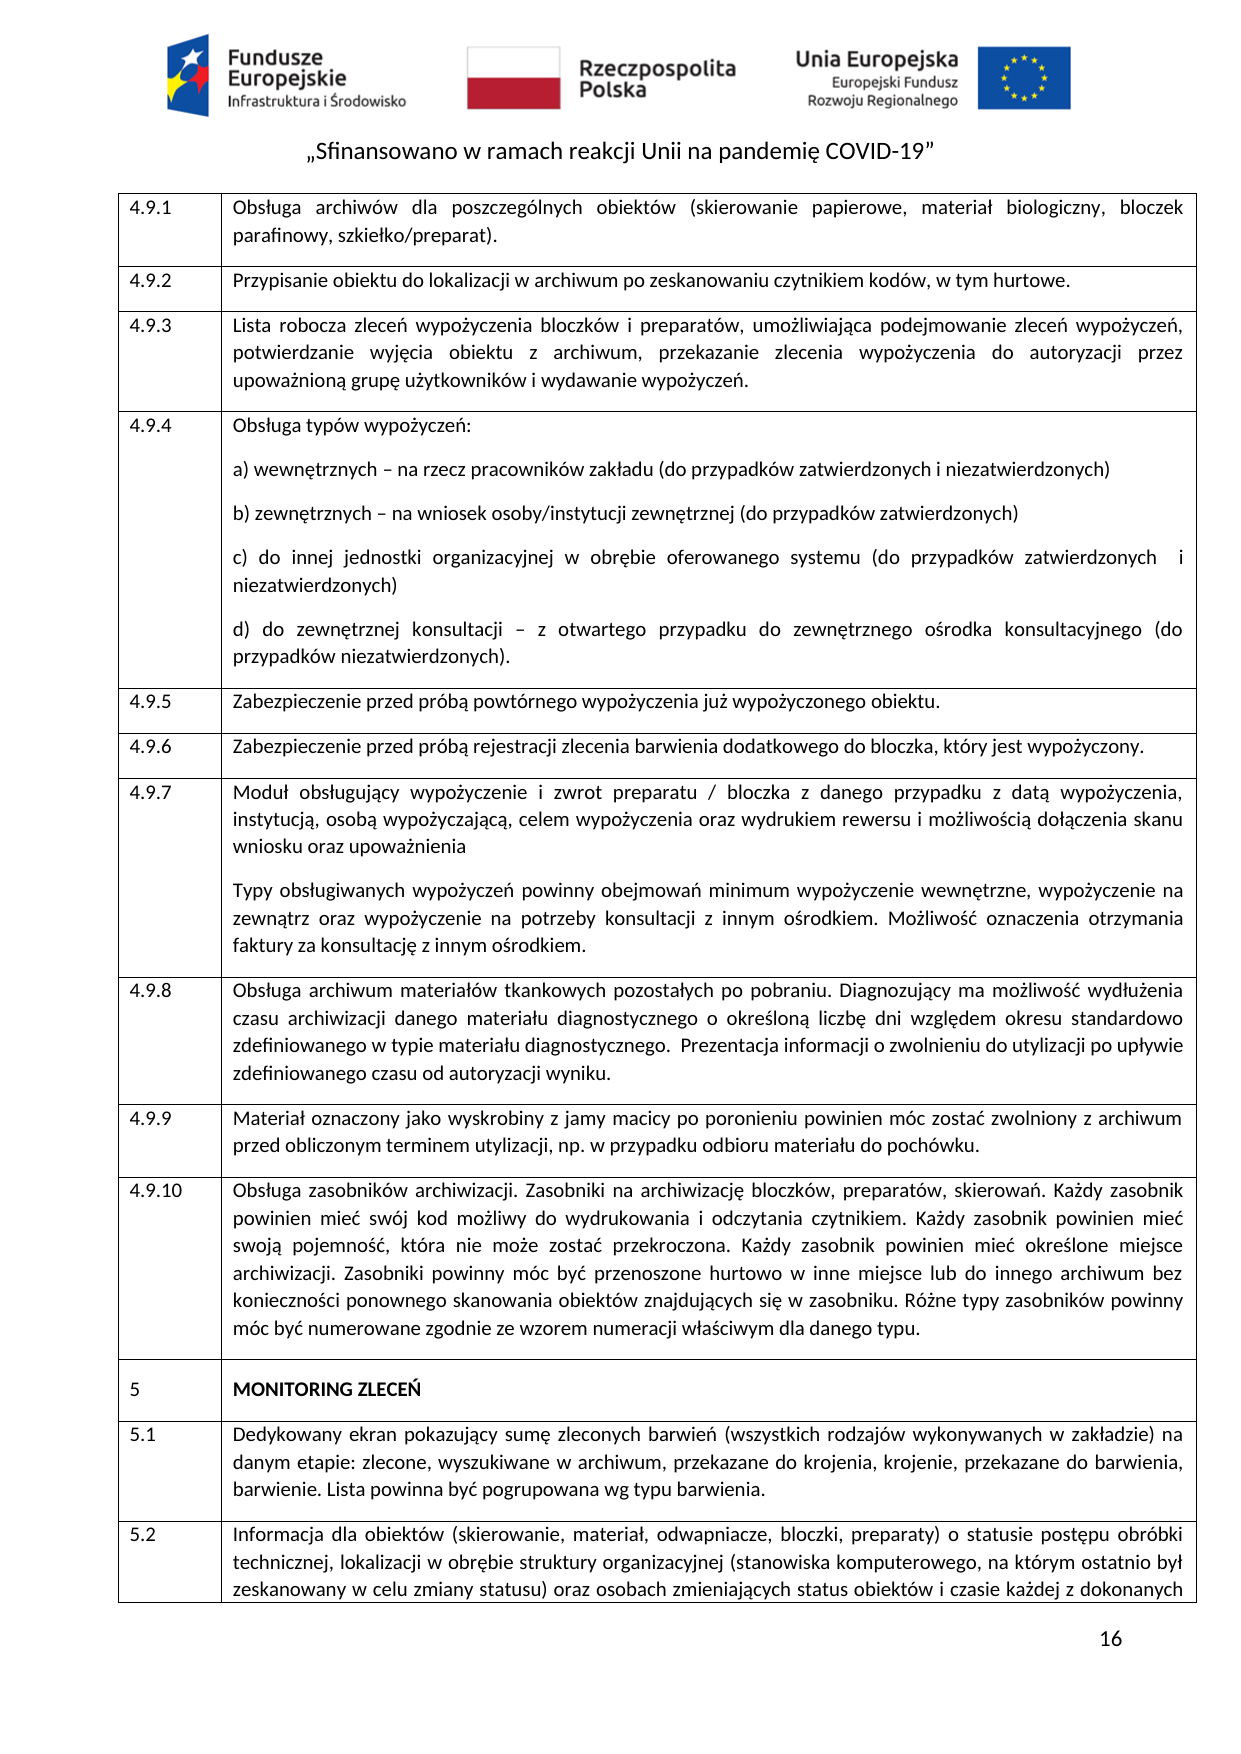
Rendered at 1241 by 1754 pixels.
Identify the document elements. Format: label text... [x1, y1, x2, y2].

table_cell 4.9.5 [119, 689, 221, 733]
table_cell Materiał oznaczony jako wyskrobiny z jamy macicy po poronieniu powinien móc zostać zwolniony z archiwum przed obliczonym terminem utylizacji, np. w przypadku odbioru materiału do pochówku. [222, 1105, 1196, 1177]
table_cell 4.9.7 [119, 779, 221, 977]
table_cell Obsługa zasobników archiwizacji. Zasobniki na archiwizację bloczków, preparatów, skierowań. Każdy zasobnik powinien mieć swój kod możliwy do wydrukowania i odczytania czytnikiem. Każdy zasobnik powinien mieć swoją pojemność, która nie może zostać przekroczona. Każdy zasobnik powinien mieć określone miejsce archiwizacji. Zasobniki powinny móc być przenoszone hurtowo w inne miejsce lub do innego archiwum bez konieczności ponownego skanowania obiektów znajdujących się w zasobniku. Różne typy zasobników powinny móc być numerowane zgodnie ze wzorem numeracji właściwym dla danego typu. [222, 1178, 1196, 1359]
table_cell 5 [119, 1360, 221, 1421]
table_cell Przypisanie obiektu do lokalizacji w archiwum po zeskanowaniu czytnikiem kodów, w tym hurtowe. [222, 267, 1196, 311]
table_cell 4.9.4 [119, 412, 221, 687]
table_cell 5.2 [119, 1522, 221, 1602]
table_cell Zabezpieczenie przed próbą rejestracji zlecenia barwienia dodatkowego do bloczka, który jest wypożyczony. [222, 734, 1196, 778]
table_cell Moduł obsługujący wypożyczenie i zwrot preparatu / bloczka z danego przypadku z datą wypożyczenia, instytucją, osobą wypożyczającą, celem wypożyczenia oraz wydrukiem rewersu i możliwością dołączenia skanu wniosku oraz upoważnienia Typy obsługiwanych wypożyczeń powinny obejmowań minimum wypożyczenie wewnętrzne, wypożyczenie na zewnątrz oraz wypożyczenie na potrzeby konsultacji z innym ośrodkiem. Możliwość oznaczenia otrzymania faktury za konsultację z innym ośrodkiem. [222, 779, 1196, 977]
table_cell 4.9.9 [119, 1105, 221, 1177]
table_cell 4.9.2 [119, 267, 221, 311]
table_cell Obsługa typów wypożyczeń: a) wewnętrznych – na rzecz pracowników zakładu (do przypadków zatwierdzonych i niezatwierdzonych) b) zewnętrznych – na wniosek osoby/instytucji zewnętrznej (do przypadków zatwierdzonych) c) do innej jednostki organizacyjnej w obrębie oferowanego systemu (do przypadków zatwierdzonych i niezatwierdzonych) d) do zewnętrznej konsultacji – z otwartego przypadku do zewnętrznego ośrodka konsultacyjnego (do przypadków niezatwierdzonych). [222, 412, 1196, 687]
picture [147, 14, 1093, 135]
table_cell 4.9.3 [119, 312, 221, 411]
table_cell Lista robocza zleceń wypożyczenia bloczków i preparatów, umożliwiająca podejmowanie zleceń wypożyczeń, potwierdzanie wyjęcia obiektu z archiwum, przekazanie zlecenia wypożyczenia do autoryzacji przez upoważnioną grupę użytkowników i wydawanie wypożyczeń. [222, 312, 1196, 411]
table_cell Obsługa archiwów dla poszczególnych obiektów (skierowanie papierowe, materiał biologiczny, bloczek parafinowy, szkiełko/preparat). [222, 194, 1196, 266]
table_cell MONITORING ZLECEŃ [222, 1360, 1196, 1421]
table_cell 4.9.10 [119, 1178, 221, 1359]
table_cell 4.9.1 [119, 194, 221, 266]
table_cell 4.9.8 [119, 978, 221, 1104]
table_cell Zabezpieczenie przed próbą powtórnego wypożyczenia już wypożyczonego obiektu. [222, 689, 1196, 733]
table_cell Dedykowany ekran pokazujący sumę zleconych barwień (wszystkich rodzajów wykonywanych w zakładzie) na danym etapie: zlecone, wyszukiwane w archiwum, przekazane do krojenia, krojenie, przekazane do barwienia, barwienie. Lista powinna być pogrupowana wg typu barwienia. [222, 1422, 1196, 1521]
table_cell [222, 1522, 1196, 1602]
table_cell Obsługa archiwum materiałów tkankowych pozostałych po pobraniu. Diagnozujący ma możliwość wydłużenia czasu archiwizacji danego materiału diagnostycznego o określoną liczbę dni względem okresu standardowo zdefiniowanego w typie materiału diagnostycznego. Prezentacja informacji o zwolnieniu do utylizacji po upływie zdefiniowanego czasu od autoryzacji wyniku. [222, 978, 1196, 1104]
table_cell 4.9.6 [119, 734, 221, 778]
table_cell 5.1 [119, 1422, 221, 1521]
